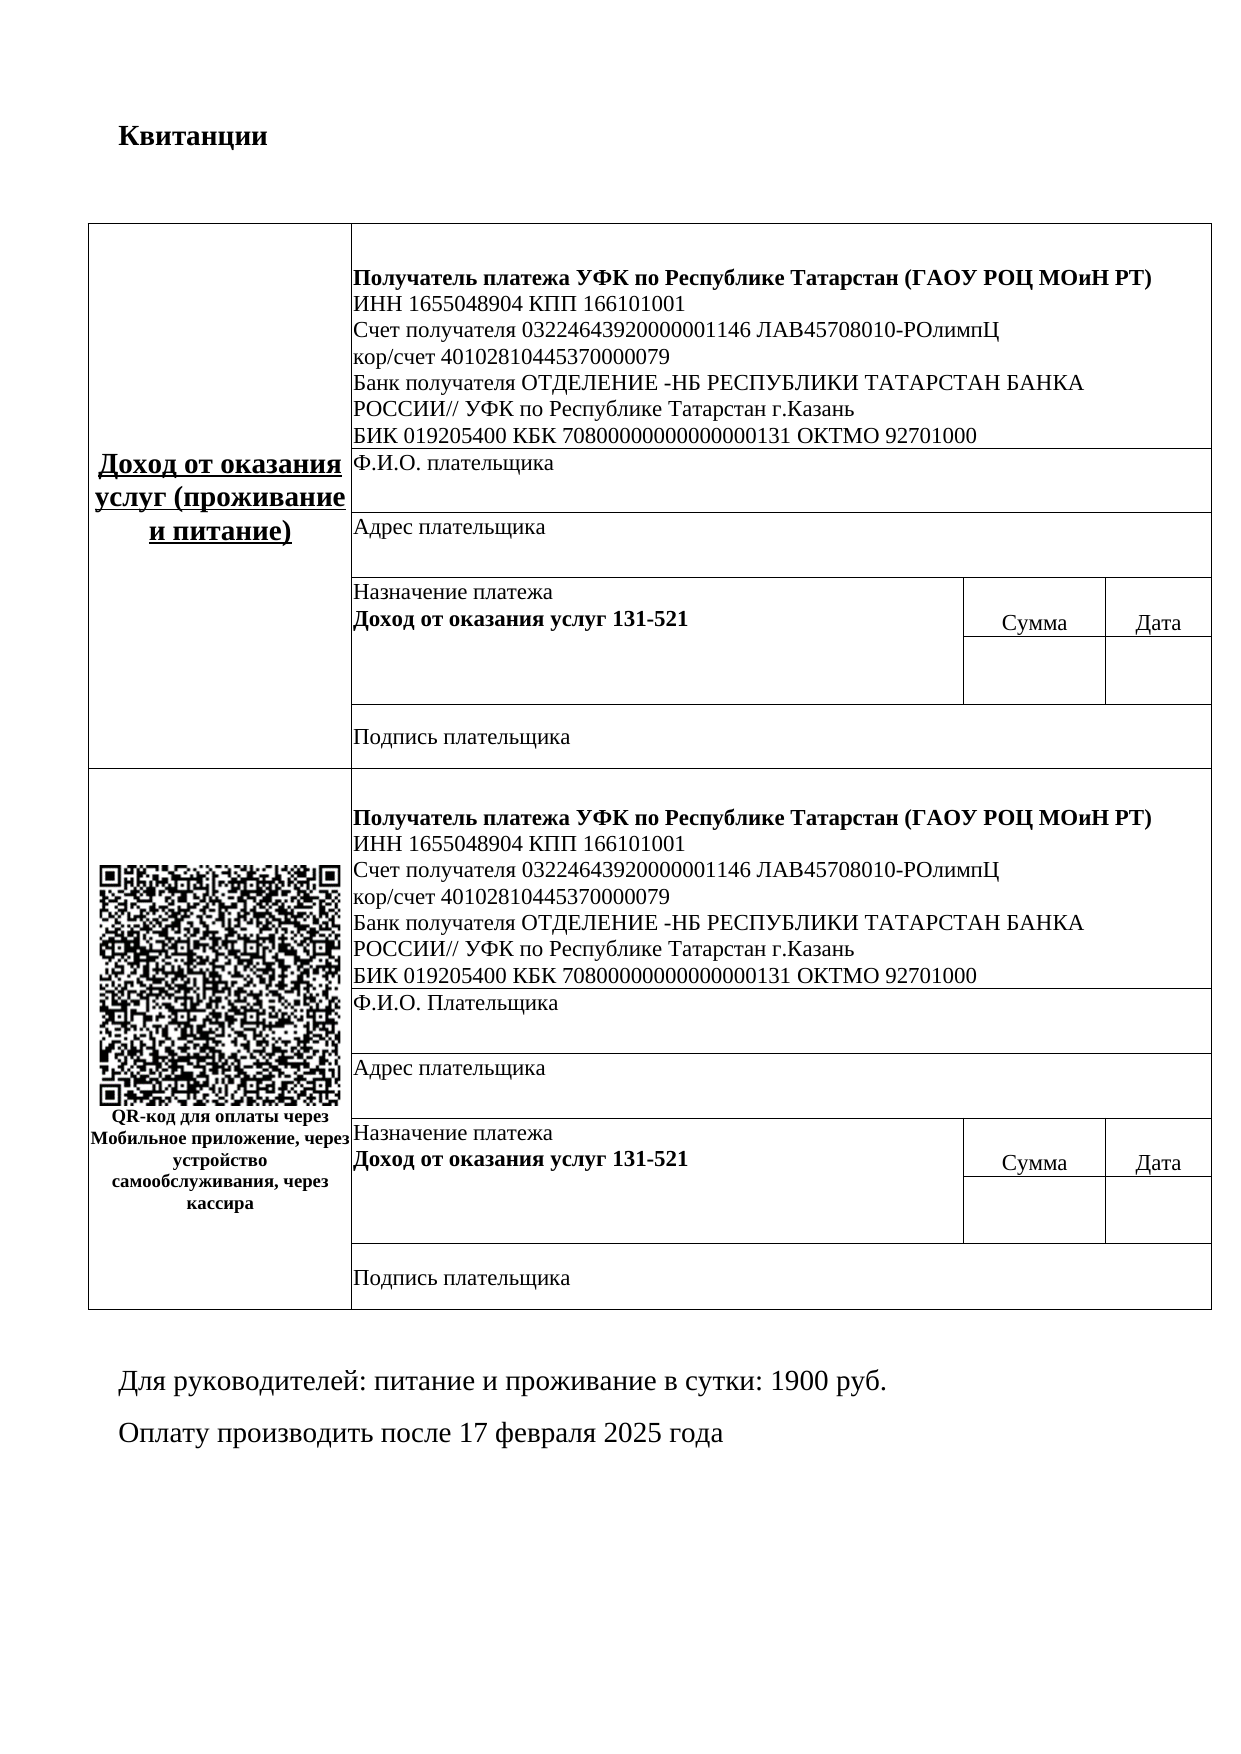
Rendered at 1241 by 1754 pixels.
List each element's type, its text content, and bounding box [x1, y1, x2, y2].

table_cell [964, 637, 1105, 704]
table_cell Назначение платежа Доход от оказания услуг 131-521 [352, 578, 963, 704]
table_cell [964, 1177, 1105, 1243]
table_cell Ф.И.О. Плательщика [352, 989, 1211, 1053]
text Для руководителей: питание и проживание в сутки: 1900 руб. [118, 1363, 1181, 1396]
table_header Получатель платежа УФК по Республике Татарстан (ГАОУ РОЦ МОиН РТ) ИНН 1655048904 КПП 166101001 Счет получателя 03224643920000001146 ЛАВ45708010-РОлимпЦ кор/счет 40102810445370000079 Банк получателя ОТДЕЛЕНИЕ -НБ РЕСПУБЛИКИ ТАТАРСТАН БАНКА РОССИИ// УФК по Республике Татарстан г.Казань БИК 019205400 КБК 70800000000000000131 ОКТМО 92701000 [352, 224, 1211, 448]
table_cell Дата [1106, 1119, 1211, 1176]
table_cell Сумма [964, 1119, 1105, 1176]
table_cell Ф.И.О. плательщика [352, 449, 1211, 512]
table_cell QR-код для оплаты через Мобильное приложение, через устройство самообслуживания, через кассира [89, 769, 351, 1309]
text Оплату производить после 17 февраля 2025 года [118, 1415, 1181, 1449]
picture [99, 865, 341, 1106]
table_header Доход от оказания услуг (проживание и питание) [89, 224, 351, 768]
table_cell Назначение платежа Доход от оказания услуг 131-521 [352, 1119, 963, 1243]
table_cell [1106, 1177, 1211, 1243]
table_cell Подпись плательщика [352, 1244, 1211, 1309]
table_cell Адрес плательщика [352, 513, 1211, 577]
table_cell Сумма [964, 578, 1105, 636]
text Квитанции [118, 118, 1181, 152]
table_cell Подпись плательщика [352, 705, 1211, 768]
table_cell [1106, 637, 1211, 704]
table_cell Дата [1106, 578, 1211, 636]
table_cell Получатель платежа УФК по Республике Татарстан (ГАОУ РОЦ МОиН РТ) ИНН 1655048904 КПП 166101001 Счет получателя 03224643920000001146 ЛАВ45708010-РОлимпЦ кор/счет 40102810445370000079 Банк получателя ОТДЕЛЕНИЕ -НБ РЕСПУБЛИКИ ТАТАРСТАН БАНКА РОССИИ// УФК по Республике Татарстан г.Казань БИК 019205400 КБК 70800000000000000131 ОКТМО 92701000 [352, 769, 1211, 988]
table_cell Адрес плательщика [352, 1054, 1211, 1118]
